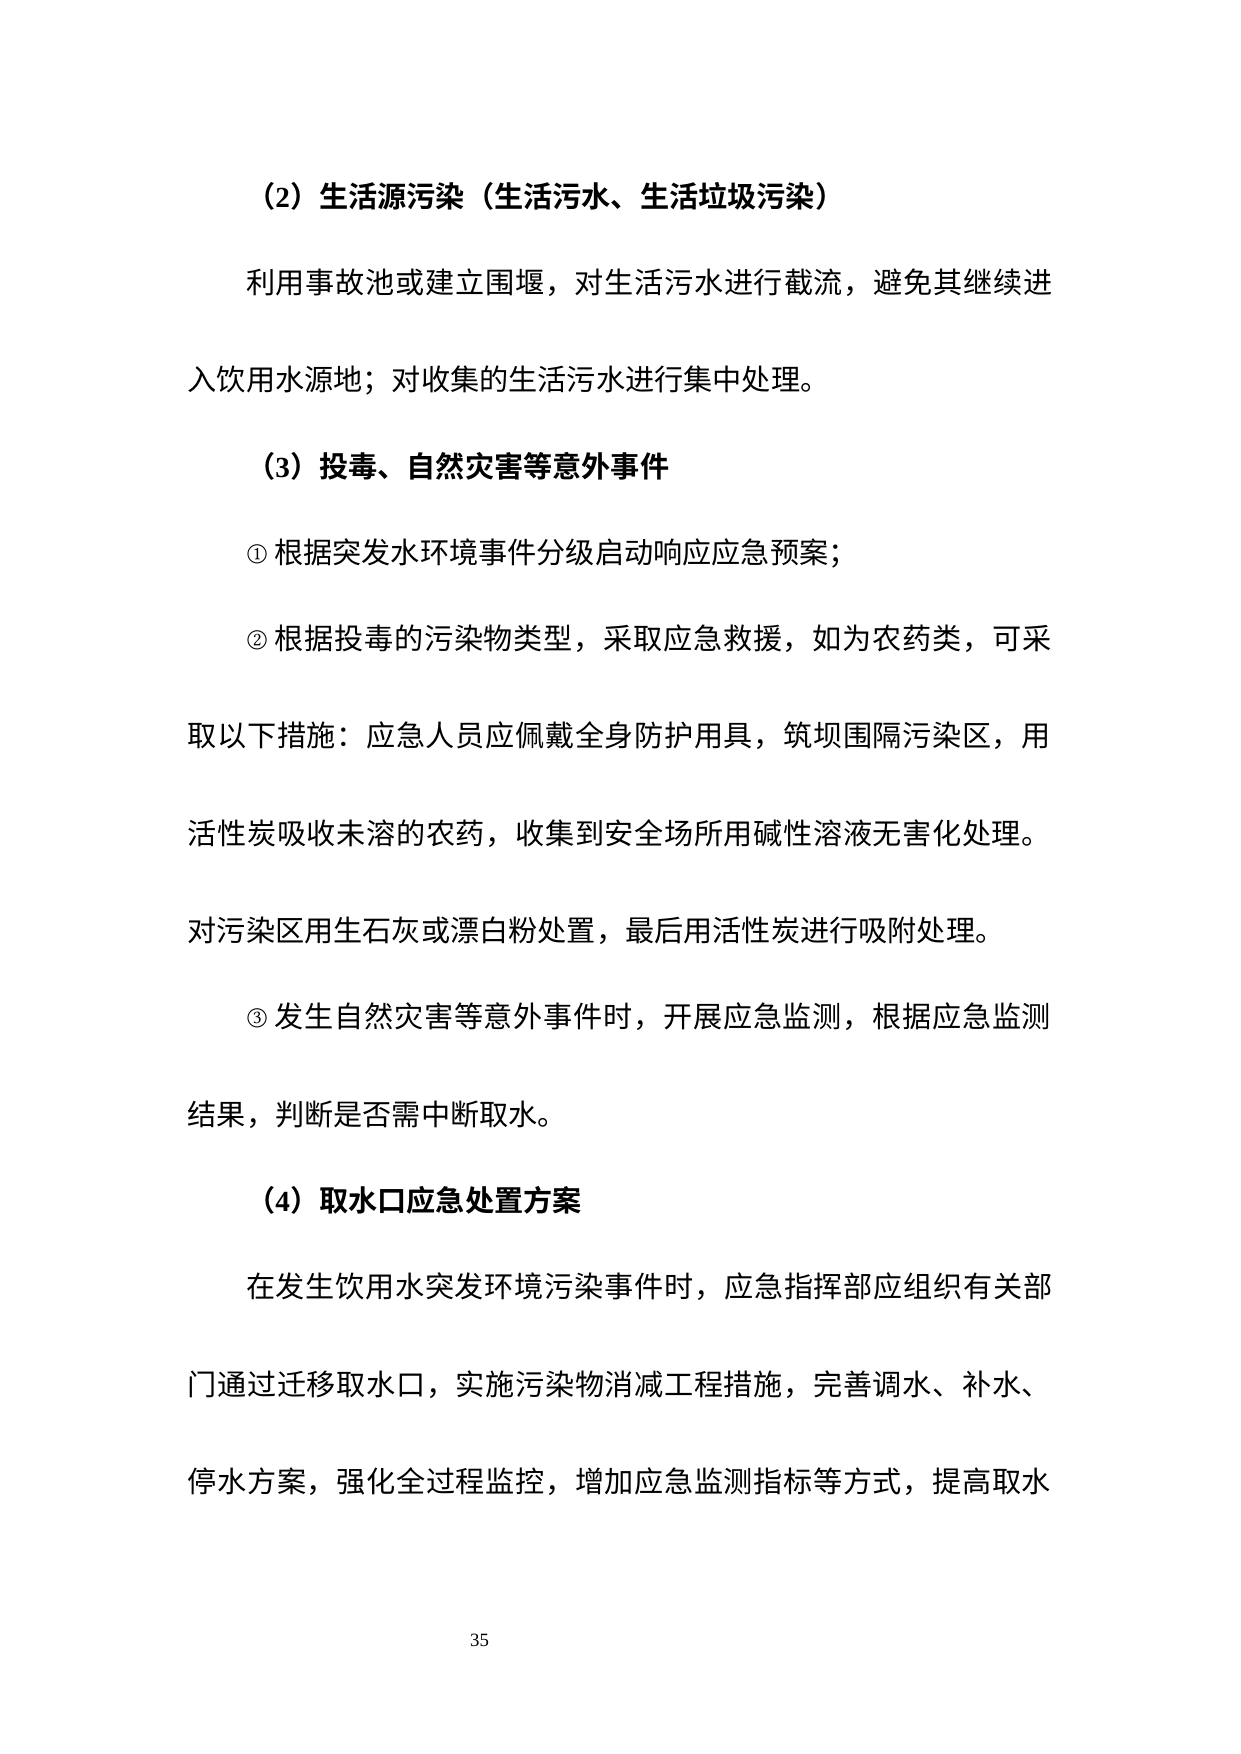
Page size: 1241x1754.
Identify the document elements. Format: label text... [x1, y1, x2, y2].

text ③发生自然灾害等意外事件时，开展应急监测，根据应急监测结果，判断是否需中断取水。 [187, 983, 1053, 1145]
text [187, 1252, 1053, 1512]
text （3）投毒、自然灾害等意外事件 [187, 432, 1053, 497]
text ①根据突发水环境事件分级启动响应应急预案； [187, 518, 1053, 583]
text ②根据投毒的污染物类型，采取应急救援，如为农药类，可采取以下措施：应急人员应佩戴全身防护用具，筑坝围隔污染区，用活性炭吸收未溶的农药，收集到安全场所用碱性溶液无害化处理。对污染区用生石灰或漂白粉处置，最后用活性炭进行吸附处理。 [187, 604, 1053, 962]
text 利用事故池或建立围堰，对生活污水进行截流，避免其继续进入饮用水源地；对收集的生活污水进行集中处理。 [187, 248, 1053, 411]
text （4）取水口应急处置方案 [187, 1166, 1053, 1231]
text （2）生活源污染（生活污水、生活垃圾污染） [187, 162, 1053, 227]
